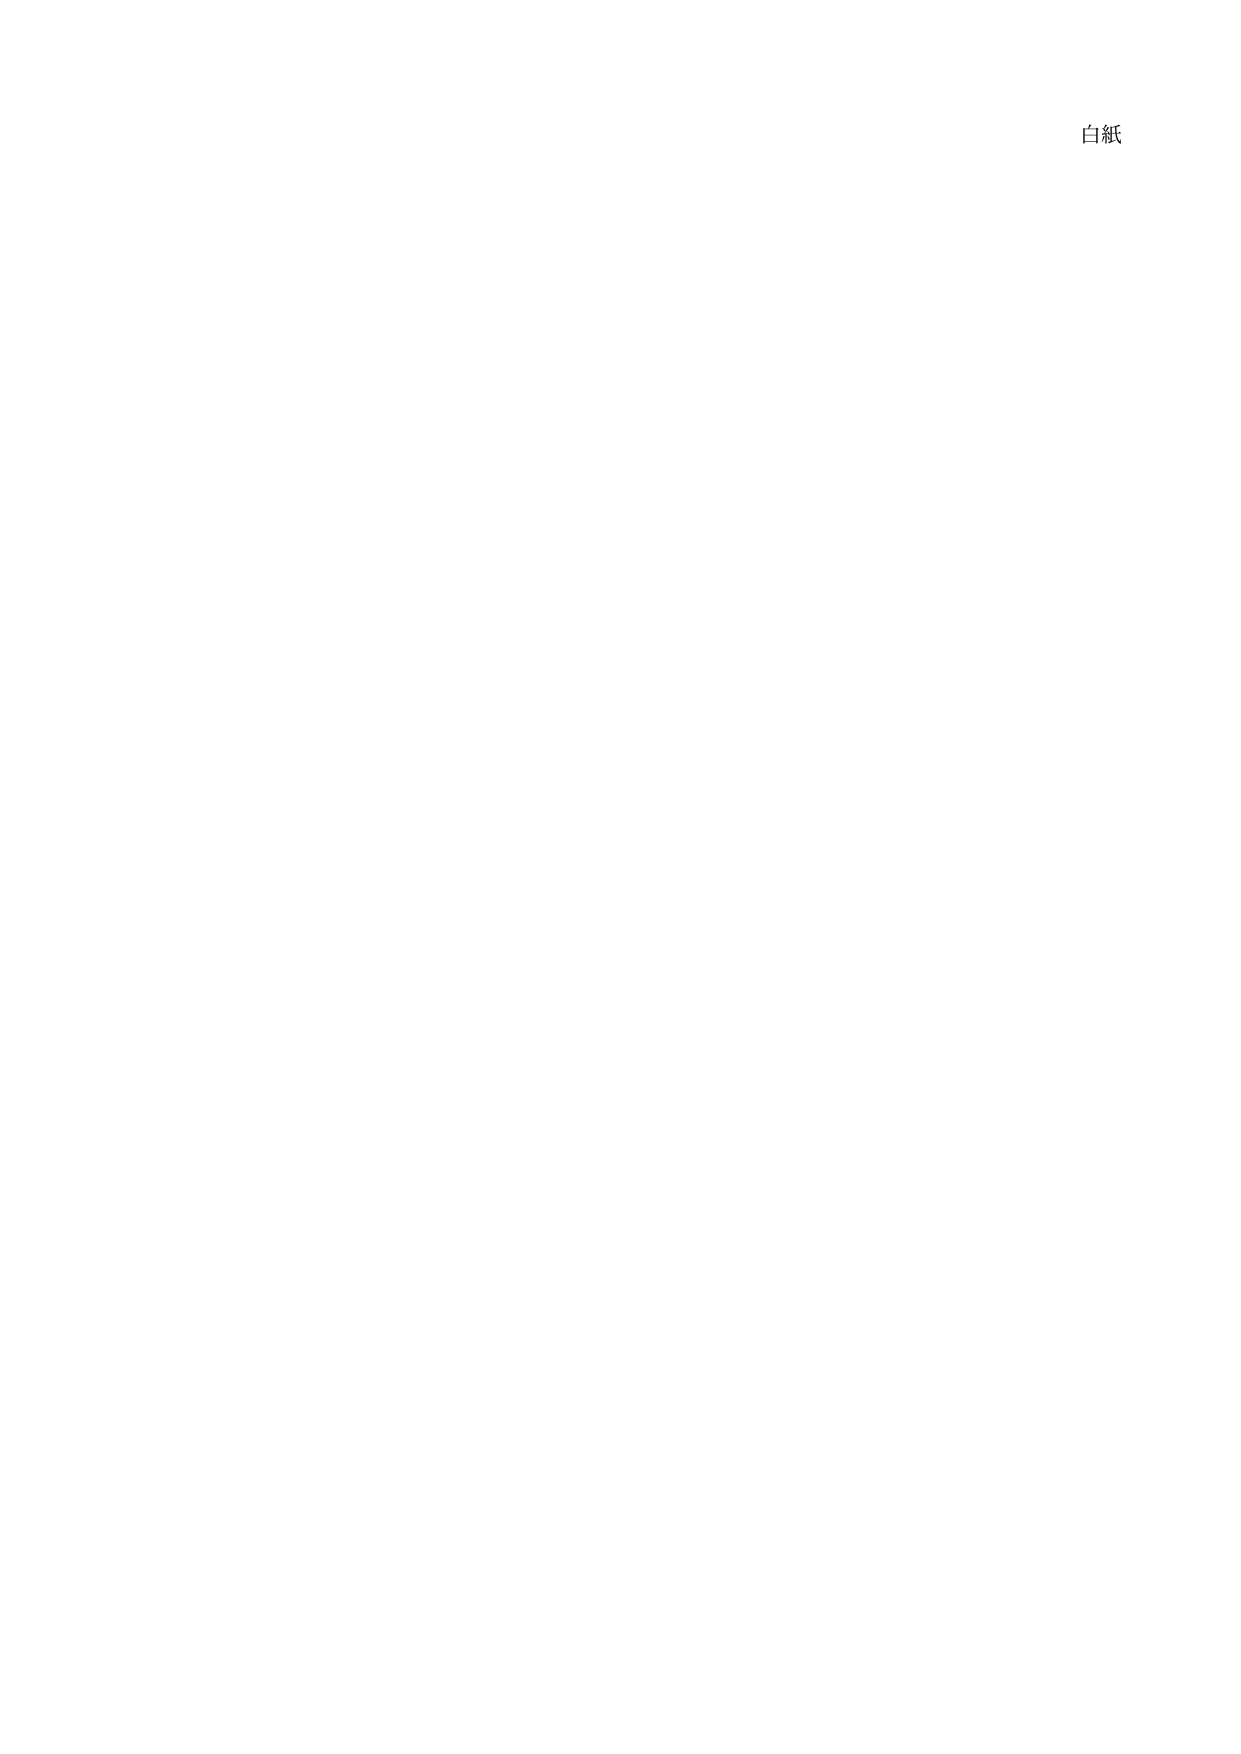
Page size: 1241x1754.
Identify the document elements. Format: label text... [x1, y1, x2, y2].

text 白紙 [148, 118, 1122, 148]
